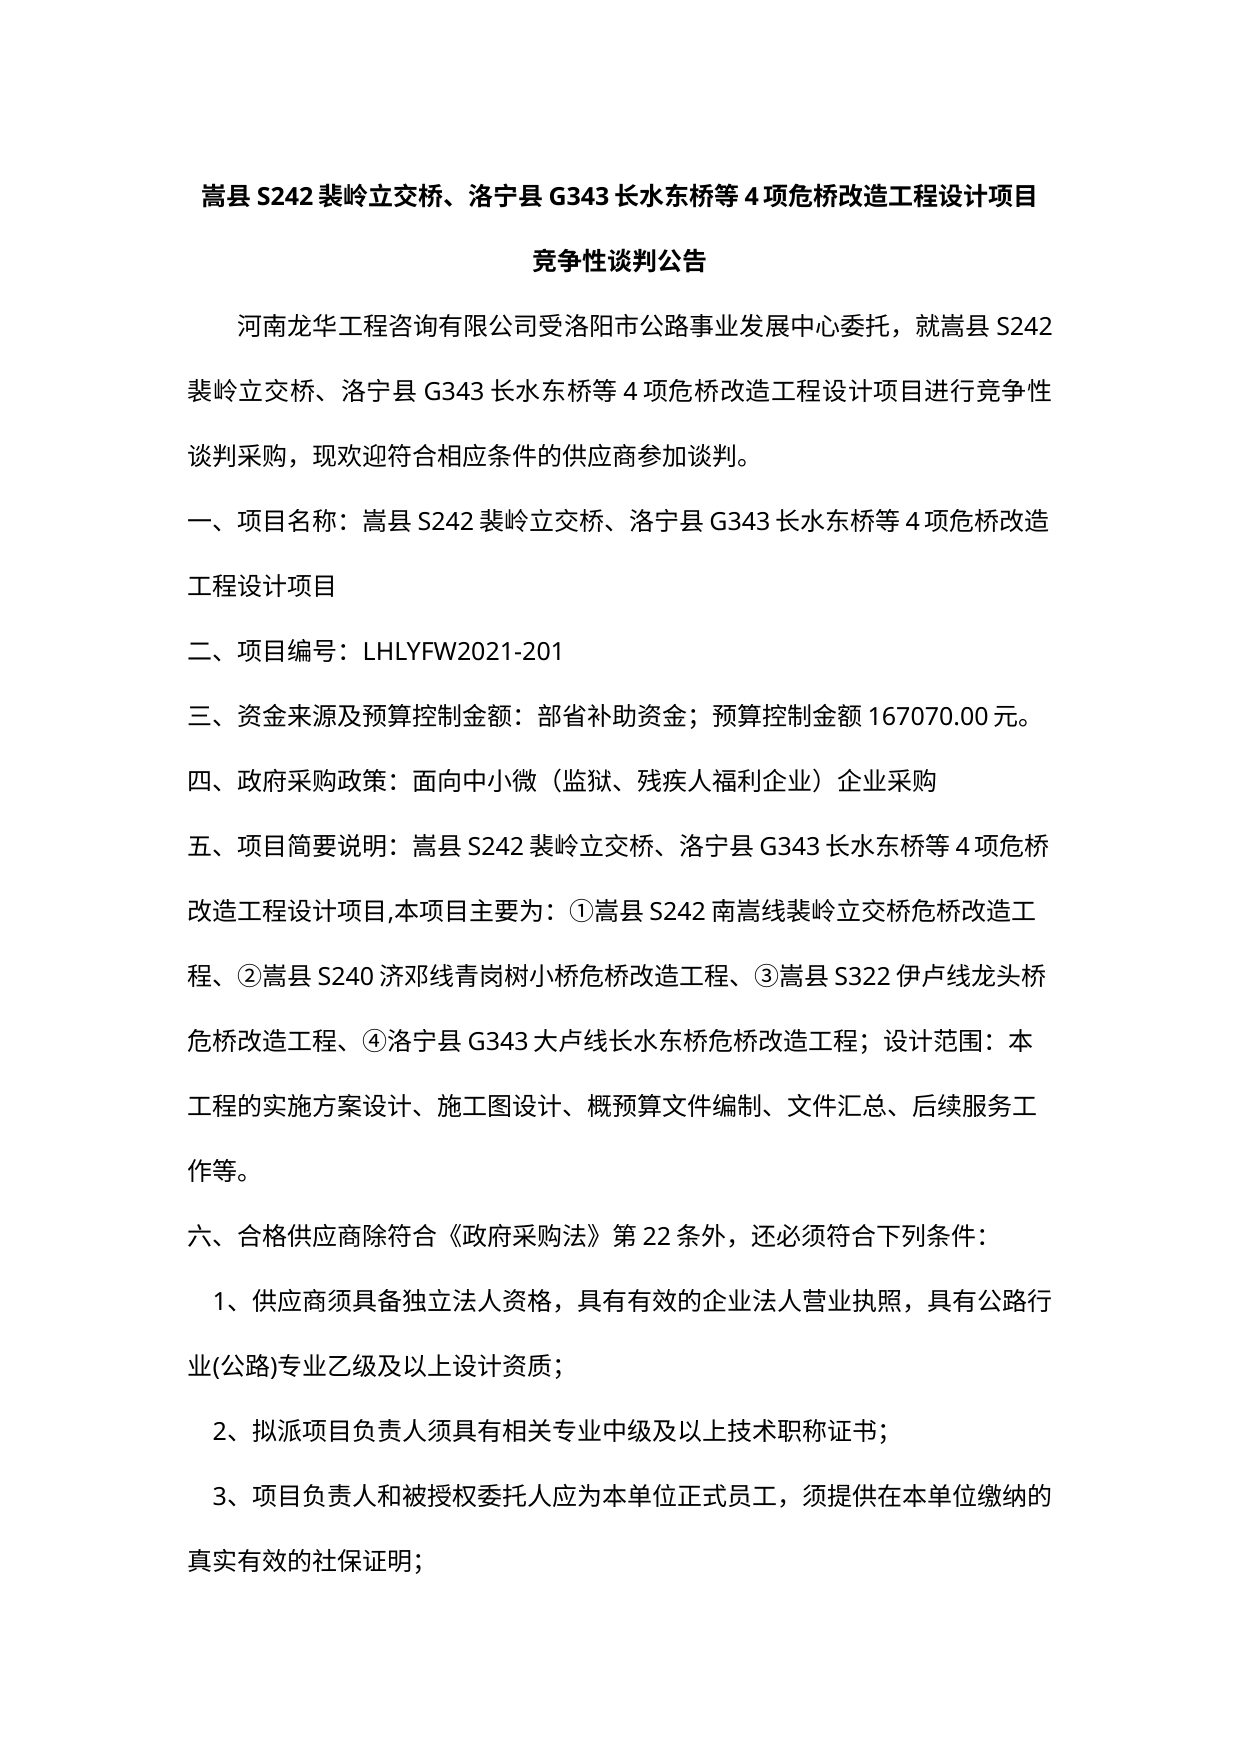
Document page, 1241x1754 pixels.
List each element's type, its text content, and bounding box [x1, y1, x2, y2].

text 一、项目名称：嵩县S242裴岭立交桥、洛宁县G343长水东桥等4项危桥改造工程设计项目 [187, 487, 1053, 617]
text 1、供应商须具备独立法人资格，具有有效的企业法人营业执照，具有公路行业(公路)专业乙级及以上设计资质； [187, 1267, 1053, 1397]
text 嵩县S242裴岭立交桥、洛宁县G343长水东桥等4项危桥改造工程设计项目 [187, 162, 1053, 227]
text 三、资金来源及预算控制金额：部省补助资金；预算控制金额167070.00元。 [187, 682, 1053, 747]
text 3、项目负责人和被授权委托人应为本单位正式员工，须提供在本单位缴纳的真实有效的社保证明； [187, 1462, 1053, 1592]
text 竞争性谈判公告 [187, 227, 1053, 292]
text 四、政府采购政策：面向中小微（监狱、残疾人福利企业）企业采购 [187, 747, 1053, 812]
text 二、项目编号：LHLYFW2021-201 [187, 617, 1053, 682]
text 河南龙华工程咨询有限公司受洛阳市公路事业发展中心委托，就嵩县S242裴岭立交桥、洛宁县G343长水东桥等4项危桥改造工程设计项目进行竞争性谈判采购，现欢迎符合相应条件的供应商参加谈判。 [187, 292, 1053, 487]
text 2、拟派项目负责人须具有相关专业中级及以上技术职称证书； [187, 1397, 1053, 1462]
text 六、合格供应商除符合《政府采购法》第22条外，还必须符合下列条件： [187, 1202, 1053, 1267]
text 五、项目简要说明：嵩县S242裴岭立交桥、洛宁县G343长水东桥等4项危桥改造工程设计项目,本项目主要为：①嵩县S242南嵩线裴岭立交桥危桥改造工程、②嵩县S240济邓线青岗树小桥危桥改造工程、③嵩县S322伊卢线龙头桥危桥改造工程、④洛宁县G343大卢线长水东桥危桥改造工程；设计范围：本工程的实施方案设计、施工图设计、概预算文件编制、文件汇总、后续服务工作等。 [187, 812, 1053, 1202]
